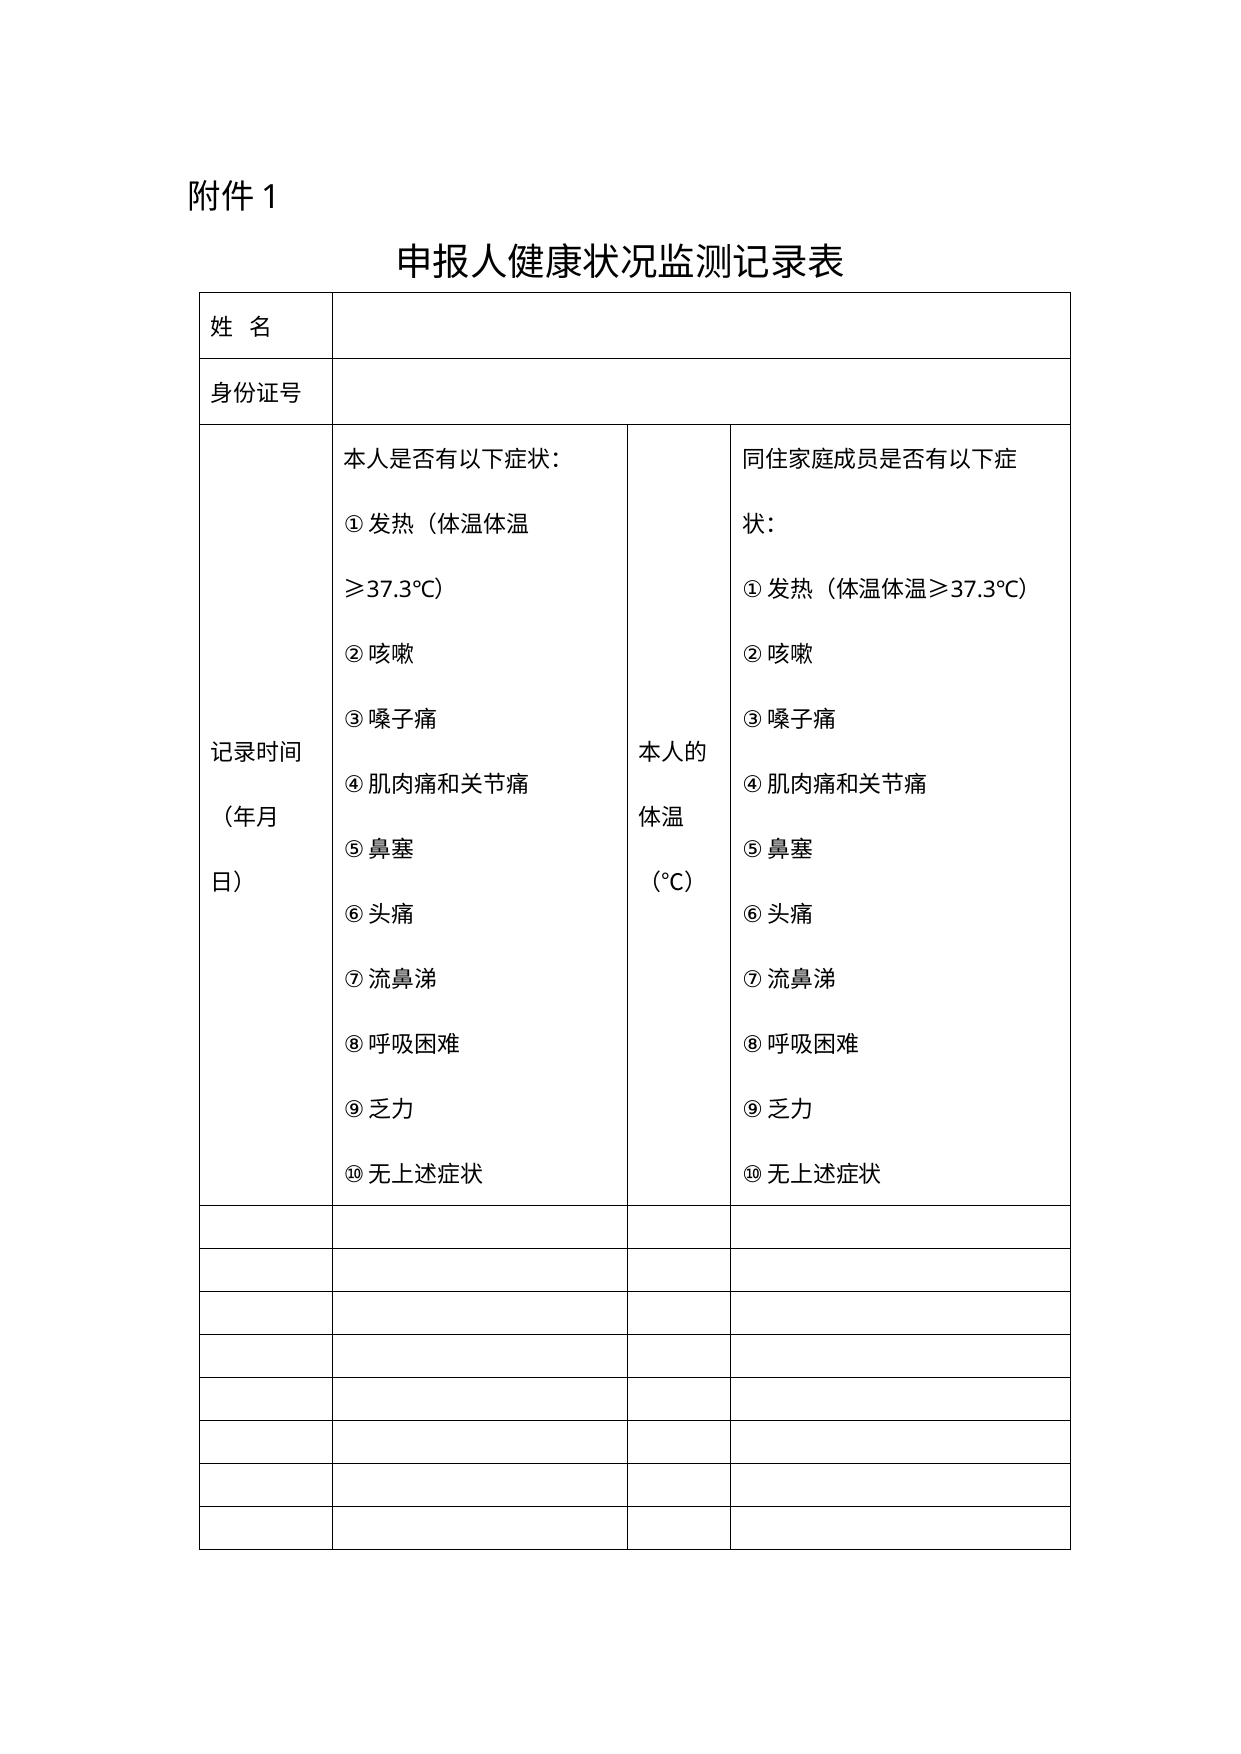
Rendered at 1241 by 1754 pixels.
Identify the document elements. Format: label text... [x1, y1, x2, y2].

table_cell [628, 1421, 730, 1463]
table_cell [200, 1421, 332, 1463]
table_cell 记录时间 （年月日） [200, 425, 332, 1205]
text 申报人健康状况监测记录表 [187, 227, 1053, 292]
table_cell [333, 1378, 627, 1420]
table_cell [200, 1292, 332, 1334]
table_cell [333, 1507, 627, 1549]
table_cell [731, 1206, 1070, 1248]
table_cell [200, 1249, 332, 1291]
table_cell [200, 1335, 332, 1377]
table_cell 本人的体温（℃） [628, 425, 730, 1205]
table_cell [333, 1421, 627, 1463]
table_cell [200, 1206, 332, 1248]
table_cell [628, 1507, 730, 1549]
table_cell [333, 1464, 627, 1506]
table_cell [731, 1292, 1070, 1334]
table_cell [731, 1464, 1070, 1506]
table_cell [200, 1507, 332, 1549]
table_cell [731, 1378, 1070, 1420]
table_cell [731, 1421, 1070, 1463]
table_cell 同住家庭成员是否有以下症状： ①发热（体温体温≥37.3℃） ②咳嗽 ③嗓子痛 ④肌肉痛和关节痛 ⑤鼻塞 ⑥头痛 ⑦流鼻涕 ⑧呼吸困难 ⑨乏力 ⑩无上述症状 [731, 425, 1070, 1205]
table_cell [731, 1507, 1070, 1549]
table_cell [731, 1249, 1070, 1291]
table_cell [628, 1335, 730, 1377]
table_cell [628, 1378, 730, 1420]
table_header 姓 名 [200, 293, 332, 358]
table_cell [628, 1464, 730, 1506]
table_cell [333, 359, 1070, 424]
table_cell [628, 1292, 730, 1334]
table_cell [333, 1206, 627, 1248]
table_cell 身份证号 [200, 359, 332, 424]
table_cell [731, 1335, 1070, 1377]
table_cell 本人是否有以下症状： ①发热（体温体温≥37.3℃） ②咳嗽 ③嗓子痛 ④肌肉痛和关节痛 ⑤鼻塞 ⑥头痛 ⑦流鼻涕 ⑧呼吸困难 ⑨乏力 ⑩无上述症状 [333, 425, 627, 1205]
table_cell [333, 1335, 627, 1377]
table_cell [628, 1206, 730, 1248]
table_header [333, 293, 1070, 358]
table_cell [333, 1249, 627, 1291]
table_cell [200, 1464, 332, 1506]
table_cell [200, 1378, 332, 1420]
table_cell [333, 1292, 627, 1334]
text 附件1 [187, 162, 1053, 227]
table_cell [628, 1249, 730, 1291]
